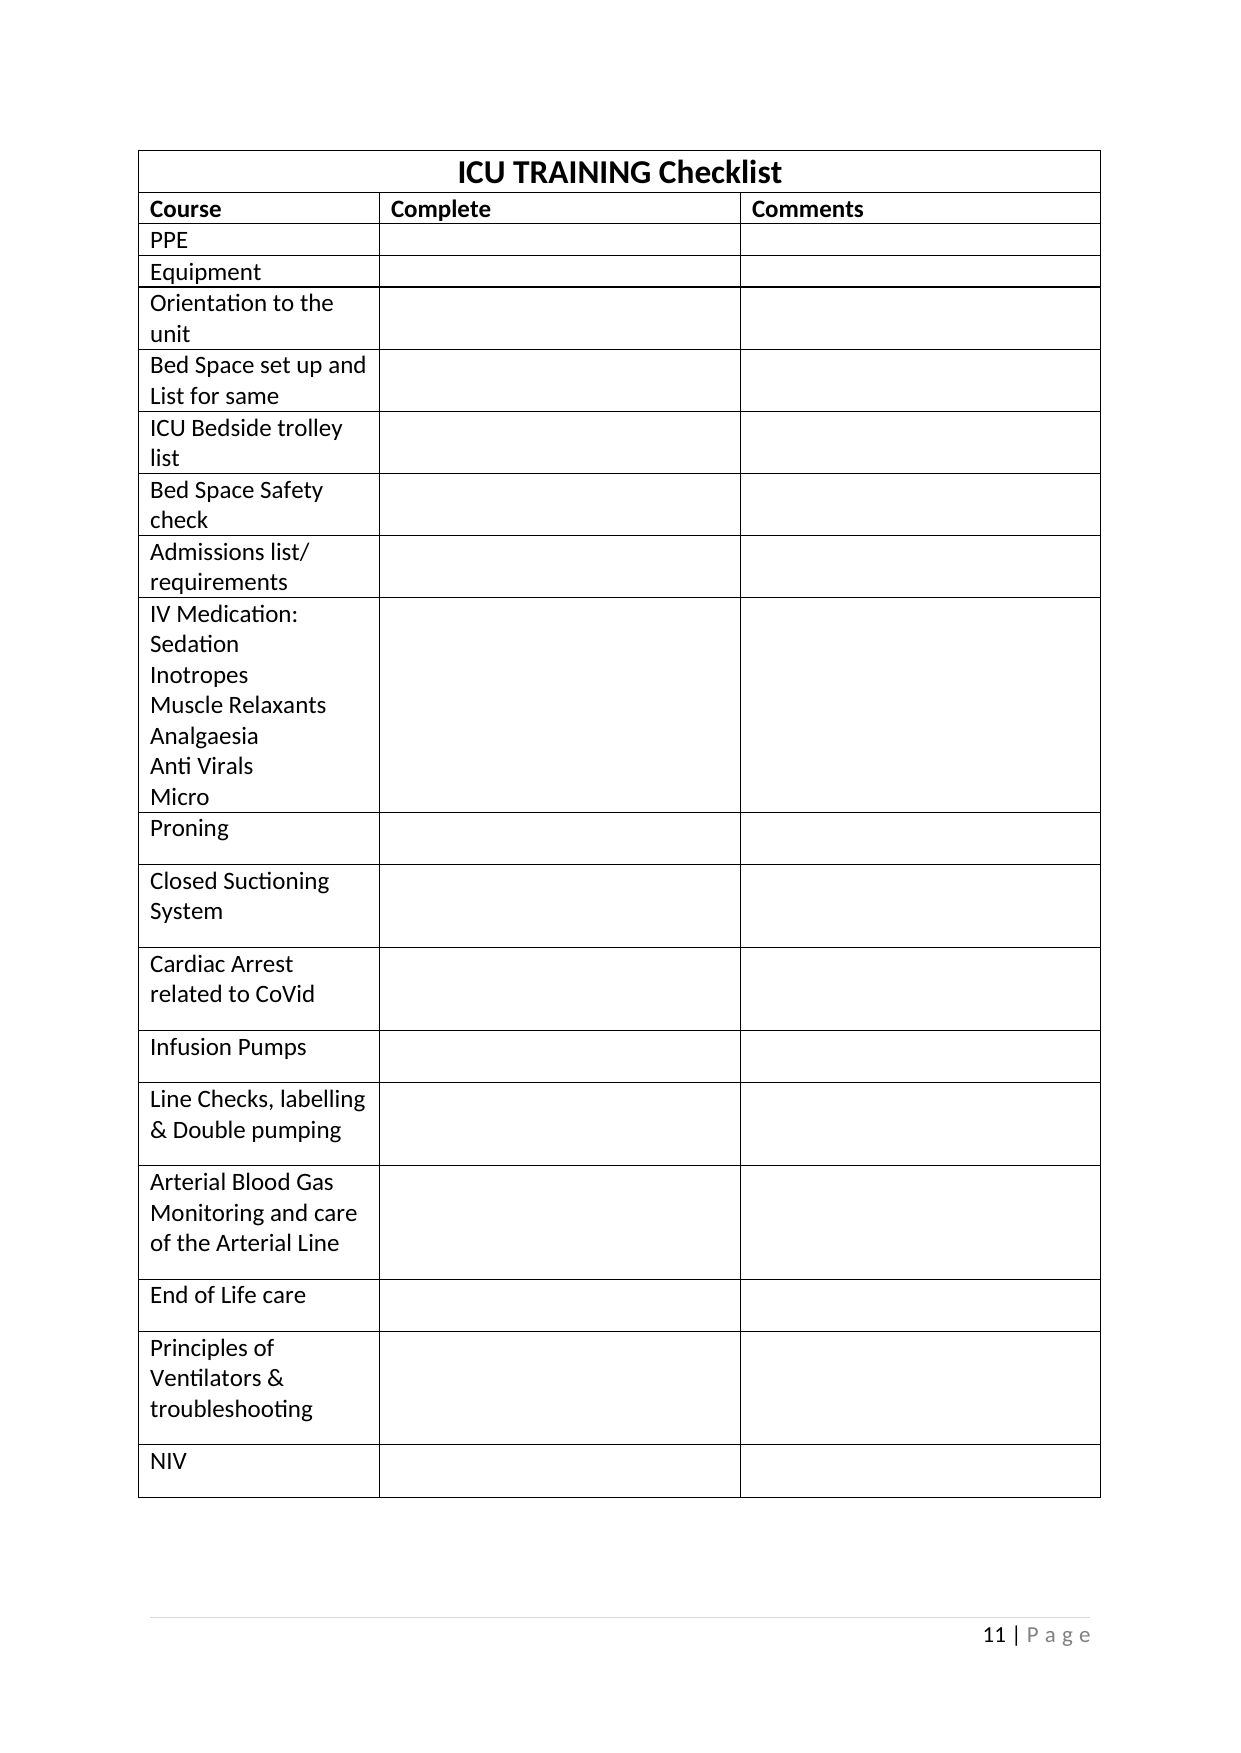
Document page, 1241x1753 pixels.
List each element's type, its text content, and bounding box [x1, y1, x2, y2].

table_cell [741, 1166, 1100, 1278]
table_cell [741, 474, 1100, 535]
table_cell [380, 948, 740, 1030]
table_cell [741, 1083, 1100, 1165]
table_cell ICU Bedside trolley list [139, 412, 379, 473]
table_cell [741, 224, 1100, 255]
table_cell Complete [380, 193, 740, 223]
table_cell [380, 474, 740, 535]
table_cell [741, 412, 1100, 473]
table_cell [741, 948, 1100, 1030]
table_cell [741, 598, 1100, 812]
table_cell [380, 1083, 740, 1165]
table_cell [380, 1031, 740, 1082]
table_cell Admissions list/ requirements [139, 536, 379, 597]
table_cell Comments [741, 193, 1100, 223]
table_cell [741, 1332, 1100, 1444]
table_cell [380, 350, 740, 411]
table_cell [741, 256, 1100, 286]
table_cell IV Medication: Sedation Inotropes Muscle Relaxants Analgaesia Anti Virals Micro [139, 598, 379, 812]
table_cell [380, 288, 740, 348]
table_cell Bed Space set up and List for same [139, 350, 379, 411]
table_cell Equipment [139, 256, 379, 286]
table_cell [380, 536, 740, 597]
table_cell NIV [139, 1445, 379, 1497]
table_cell [741, 350, 1100, 411]
table_cell [741, 1031, 1100, 1082]
table_cell [380, 1445, 740, 1497]
table_cell PPE [139, 224, 379, 255]
table_cell [380, 1332, 740, 1444]
table_cell Infusion Pumps [139, 1031, 379, 1082]
table_cell Closed Suctioning System [139, 865, 379, 947]
table_cell Orientation to the unit [139, 288, 379, 348]
table_cell [741, 813, 1100, 864]
table_cell Principles of Ventilators & troubleshooting [139, 1332, 379, 1444]
table_cell Cardiac Arrest related to CoVid [139, 948, 379, 1030]
table_cell End of Life care [139, 1280, 379, 1331]
table_cell [380, 1280, 740, 1331]
table_cell [380, 813, 740, 864]
table_cell [741, 536, 1100, 597]
table_cell [741, 1445, 1100, 1497]
table_cell Arterial Blood Gas Monitoring and care of the Arterial Line [139, 1166, 379, 1278]
table_cell Line Checks, labelling & Double pumping [139, 1083, 379, 1165]
table_cell [741, 1280, 1100, 1331]
table_header ICU TRAINING Checklist [139, 151, 1100, 192]
table_cell [741, 865, 1100, 947]
table_cell Proning [139, 813, 379, 864]
table_cell Bed Space Safety check [139, 474, 379, 535]
table_cell [380, 1166, 740, 1278]
table_cell [380, 224, 740, 255]
table_cell [380, 256, 740, 286]
table_cell [380, 412, 740, 473]
table_cell [380, 598, 740, 812]
table_cell [741, 288, 1100, 348]
table_cell Course [139, 193, 379, 223]
table_cell [380, 865, 740, 947]
